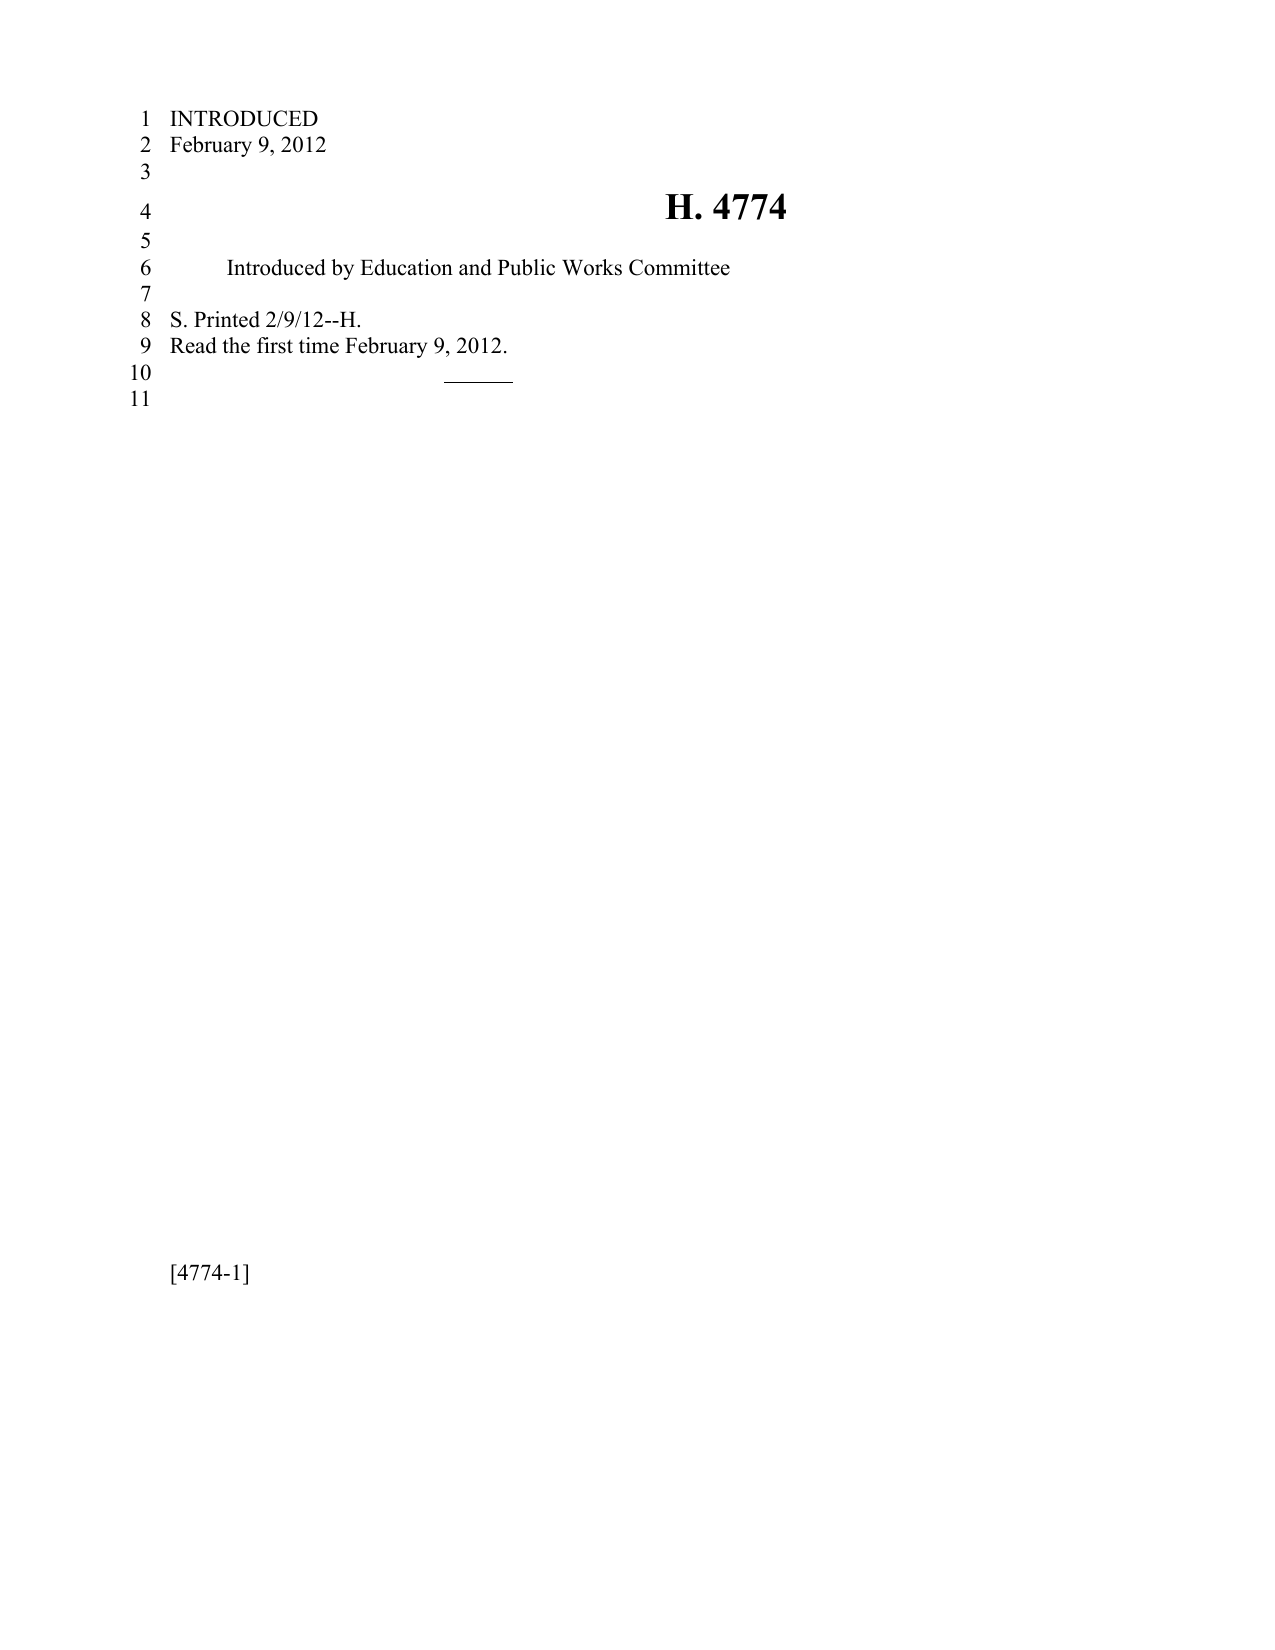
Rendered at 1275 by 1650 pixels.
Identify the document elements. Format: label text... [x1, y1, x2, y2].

text Read the first time February 9, 2012. [169, 333, 787, 359]
text S. Printed 2/9/12--H. [169, 306, 787, 333]
text H. 4774 [169, 184, 787, 227]
text February 9, 2012 [169, 131, 787, 158]
text Introduced by Education and Public Works Committee [169, 253, 787, 280]
text INTRODUCED [169, 105, 787, 131]
